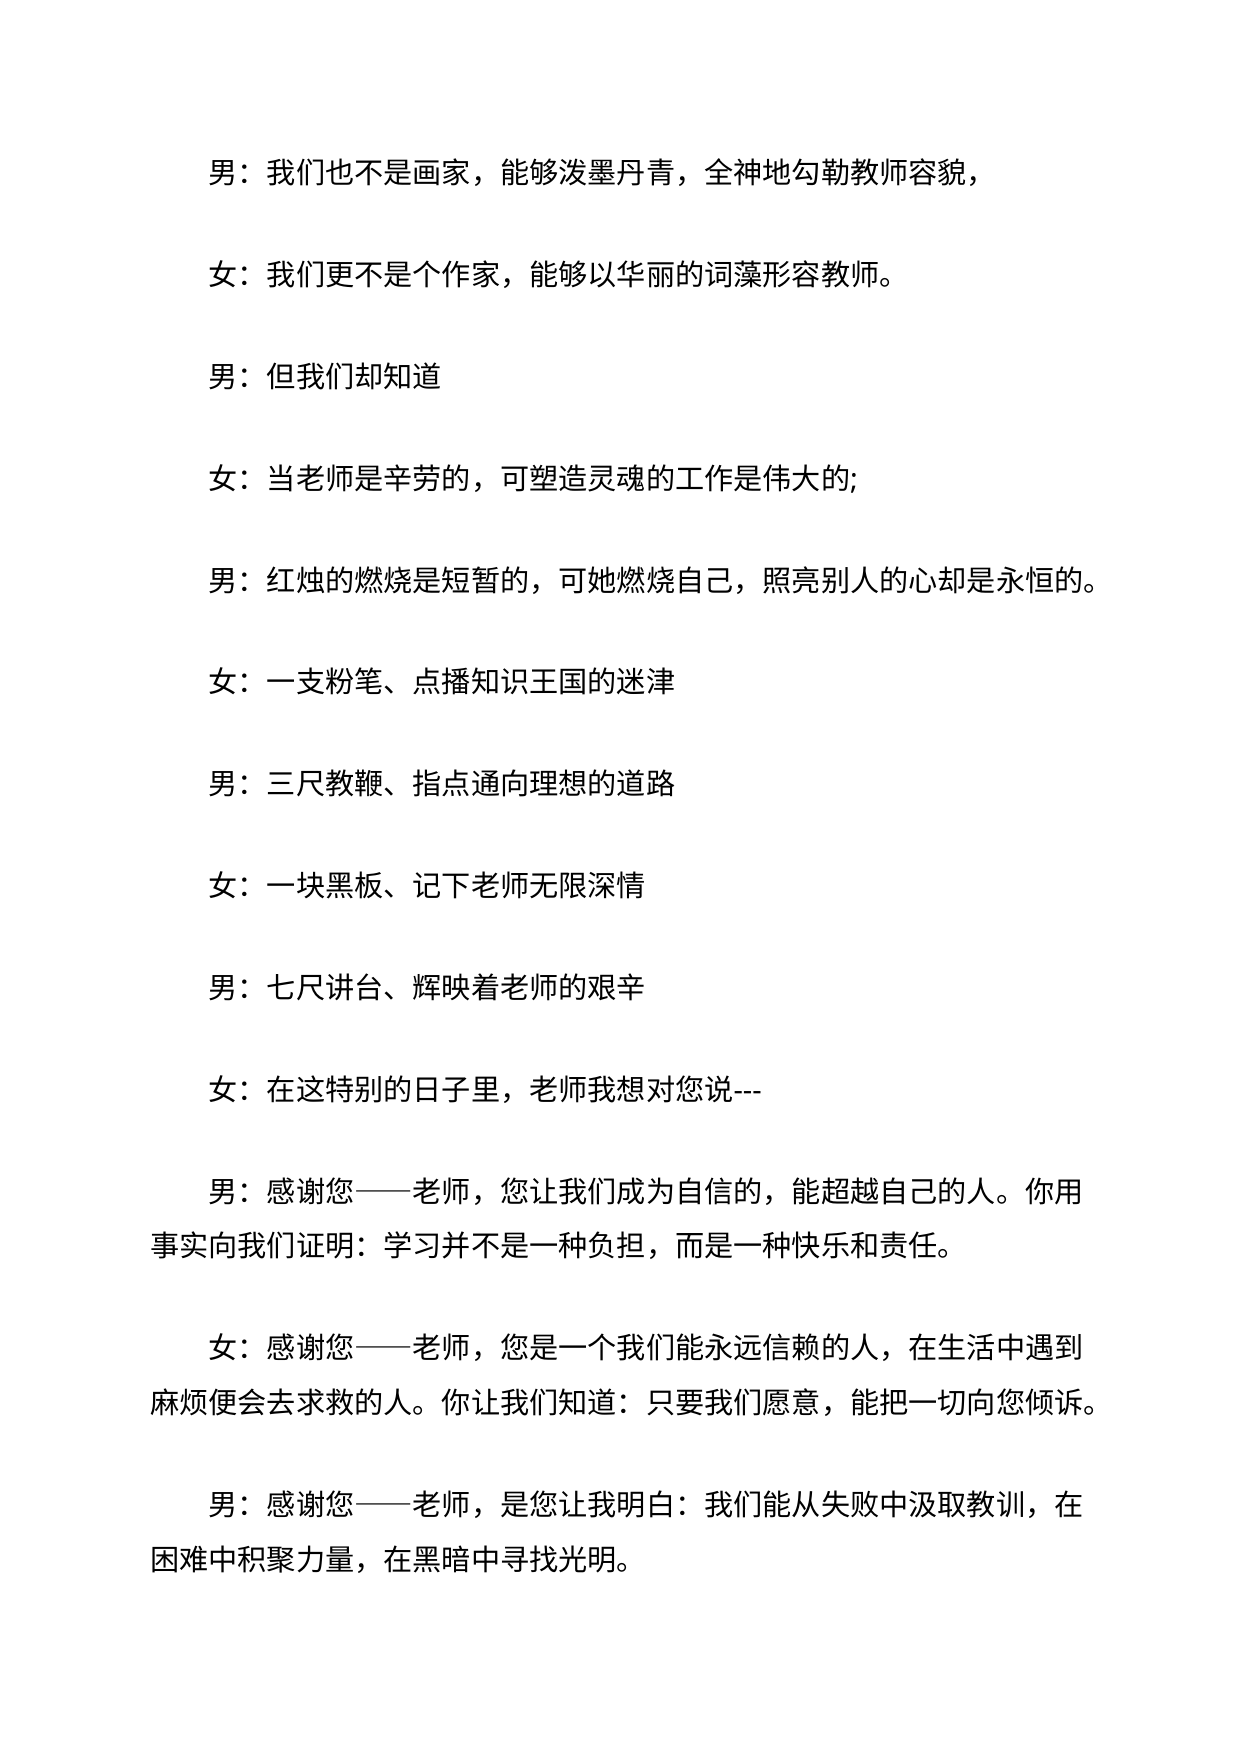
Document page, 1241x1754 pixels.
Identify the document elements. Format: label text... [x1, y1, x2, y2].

text 男：感谢您——老师，您让我们成为自信的，能超越自己的人。你用事实向我们证明：学习并不是一种负担，而是一种快乐和责任。 [150, 1168, 1090, 1265]
text 男：三尺教鞭、指点通向理想的道路 [150, 761, 1090, 803]
text 女：我们更不是个作家，能够以华丽的词藻形容教师。 [150, 252, 1090, 294]
text 女：一块黑板、记下老师无限深情 [150, 863, 1090, 905]
text 男：红烛的燃烧是短暂的，可她燃烧自己，照亮别人的心却是永恒的。 [150, 557, 1090, 599]
text 男：七尺讲台、辉映着老师的艰辛 [150, 964, 1090, 1007]
text 女：当老师是辛劳的，可塑造灵魂的工作是伟大的; [150, 455, 1090, 498]
text 女：在这特别的日子里，老师我想对您说--- [150, 1066, 1090, 1108]
text 男：但我们却知道 [150, 353, 1090, 396]
text 男：我们也不是画家，能够泼墨丹青，全神地勾勒教师容貌， [150, 150, 1090, 192]
text 女：感谢您——老师，您是一个我们能永远信赖的人，在生活中遇到麻烦便会去求救的人。你让我们知道：只要我们愿意，能把一切向您倾诉。 [150, 1325, 1090, 1422]
text 男：感谢您——老师，是您让我明白：我们能从失败中汲取教训，在困难中积聚力量，在黑暗中寻找光明。 [150, 1481, 1090, 1579]
text 女：一支粉笔、点播知识王国的迷津 [150, 659, 1090, 701]
